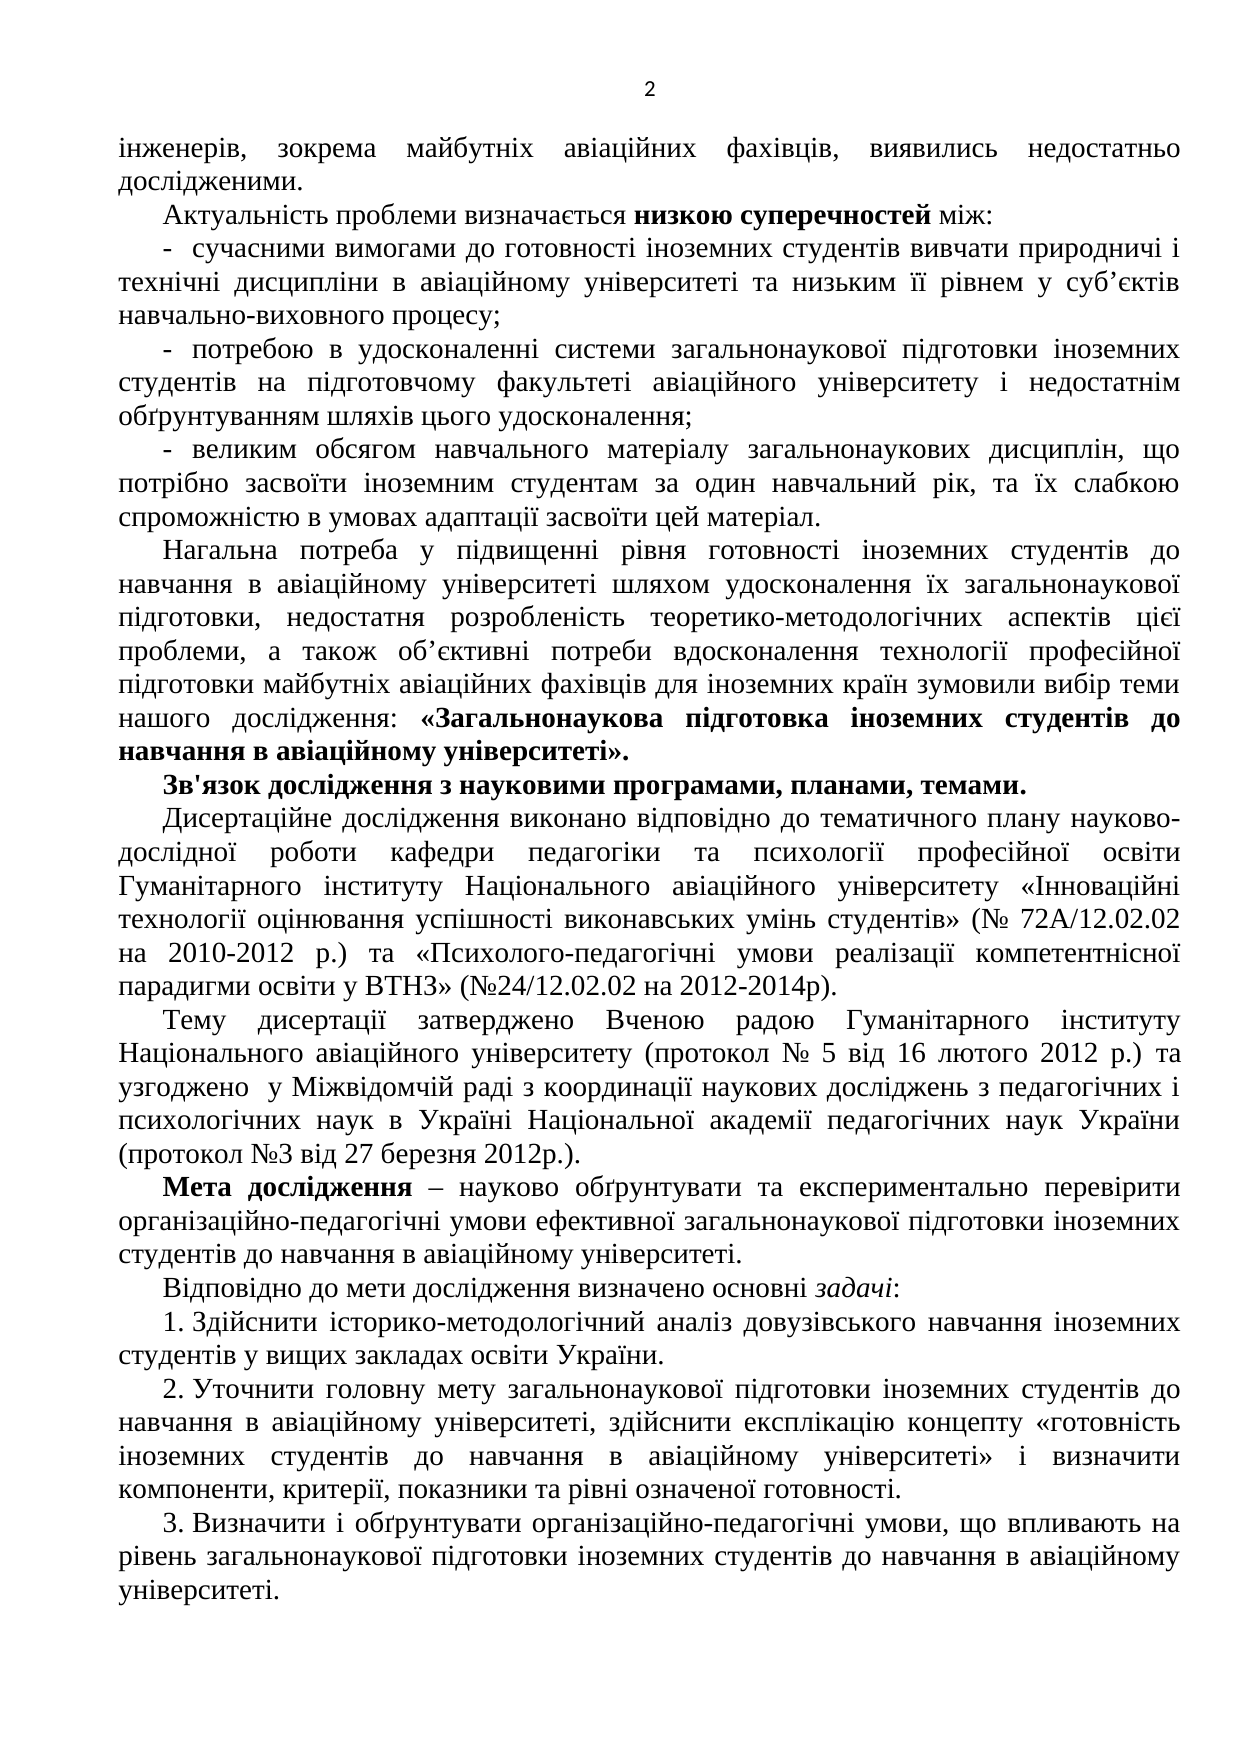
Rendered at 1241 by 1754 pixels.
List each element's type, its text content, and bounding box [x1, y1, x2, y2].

text Мета дослідження – науково обґрунтувати та експериментально перевірити організаційно-педагогічні умови ефективної загальнонаукової підготовки іноземних студентів до навчання в авіаційному університеті. [118, 1169, 1181, 1270]
list сучасними вимогами до готовності іноземних студентів вивчати природничі і технічні дисципліни в авіаційному університеті та низьким її рівнем у суб’єктів навчально-виховного процесу; [118, 230, 1181, 331]
list потребою в удосконаленні системи загальнонаукової підготовки іноземних студентів на підготовчому факультеті авіаційного університету і недостатнім обґрунтуванням шляхів цього удосконалення; [118, 331, 1181, 432]
text Тему дисертації затверджено Вченою радою Гуманітарного інституту Національного авіаційного університету (протокол № 5 від 16 лютого 2012 р.) та узгоджено у Міжвідомчій раді з координації наукових досліджень з педагогічних і психологічних наук в Україні Національної академії педагогічних наук України (протокол №3 від 27 березня 2012р.). [118, 1002, 1181, 1169]
list Здійснити історико-методологічний аналіз довузівського навчання іноземних студентів у вищих закладах освіти України. [118, 1304, 1181, 1371]
text Зв'язок дослідження з науковими програмами, планами, темами. [118, 767, 1181, 801]
text Актуальність проблеми визначається низкою суперечностей між: [118, 197, 1181, 230]
text Дисертаційне дослідження виконано відповідно до тематичного плану науково-дослідної роботи кафедри педагогіки та психології професійної освіти Гуманітарного інституту Національного авіаційного університету «Інноваційні технології оцінювання успішності виконавських умінь студентів» (№ 72А/12.02.02 на 2010-2012 р.) та «Психолого-педагогічні умови реалізації компетентнісної парадигми освіти у ВТНЗ» (№24/12.02.02 на 2012-2014р). [118, 801, 1181, 1002]
text Відповідно до мети дослідження визначено основні задачі: [118, 1270, 1181, 1304]
list Уточнити головну мету загальнонаукової підготовки іноземних студентів до навчання в авіаційному університеті, здійснити експлікацію концепту «готовність іноземних студентів до навчання в авіаційному університеті» і визначити компоненти, критерії, показники та рівні означеної готовності. [118, 1371, 1181, 1505]
text Нагальна потреба у підвищенні рівня готовності іноземних студентів до навчання в авіаційному університеті шляхом удосконалення їх загальнонаукової підготовки, недостатня розробленість теоретико-методологічних аспектів цієї проблеми, а також об’єктивні потреби вдосконалення технології професійної підготовки майбутніх авіаційних фахівців для іноземних країн зумовили вибір теми нашого дослідження: «Загальнонаукова підготовка іноземних студентів до навчання в авіаційному університеті». [118, 532, 1181, 767]
list великим обсягом навчального матеріалу загальнонаукових дисциплін, що потрібно засвоїти іноземним студентам за один навчальний рік, та їх слабкою спроможністю в умовах адаптації засвоїти цей матеріал. [118, 432, 1181, 532]
list Визначити і обґрунтувати організаційно-педагогічні умови, що впливають на рівень загальнонаукової підготовки іноземних студентів до навчання в авіаційному університеті. [118, 1505, 1181, 1606]
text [118, 130, 1181, 197]
